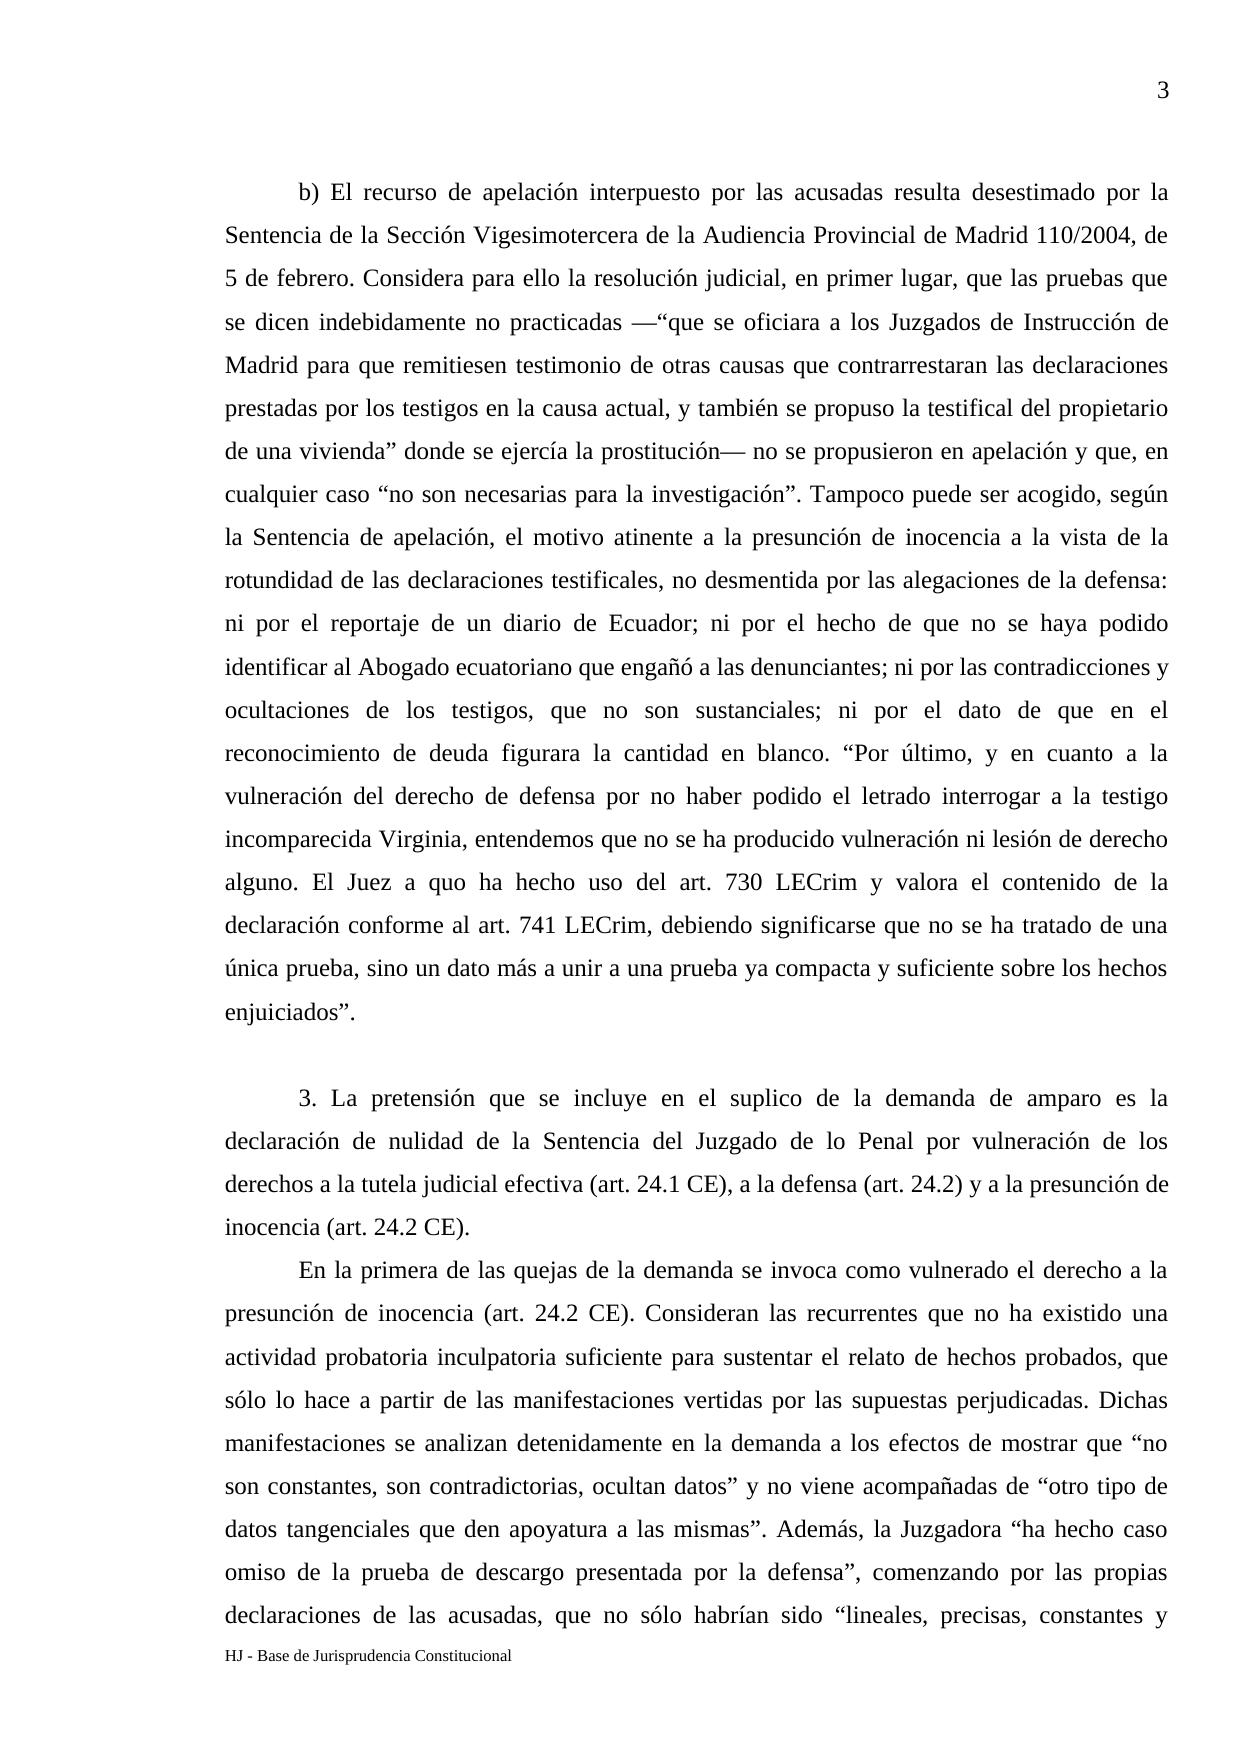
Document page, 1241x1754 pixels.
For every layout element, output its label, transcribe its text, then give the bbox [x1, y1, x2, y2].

text b) El recurso de apelación interpuesto por las acusadas resulta desestimado por la Sentencia de la Sección Vigesimotercera de la Audiencia Provincial de Madrid 110/2004, de 5 de febrero. Considera para ello la resolución judicial, en primer lugar, que las pruebas que se dicen indebidamente no practicadas —“que se oficiara a los Juzgados de Instrucción de Madrid para que remitiesen testimonio de otras causas que contrarrestaran las declaraciones prestadas por los testigos en la causa actual, y también se propuso la testifical del propietario de una vivienda” donde se ejercía la prostitución— no se propusieron en apelación y que, en cualquier caso “no son necesarias para la investigación”. Tampoco puede ser acogido, según la Sentencia de apelación, el motivo atinente a la presunción de inocencia a la vista de la rotundidad de las declaraciones testificales, no desmentida por las alegaciones de la defensa: ni por el reportaje de un diario de Ecuador; ni por el hecho de que no se haya podido identificar al Abogado ecuatoriano que engañó a las denunciantes; ni por las contradicciones y ocultaciones de los testigos, que no son sustanciales; ni por el dato de que en el reconocimiento de deuda figurara la cantidad en blanco. “Por último, y en cuanto a la vulneración del derecho de defensa por no haber podido el letrado interrogar a la testigo incomparecida Virginia, entendemos que no se ha producido vulneración ni lesión de derecho alguno. El Juez a quo ha hecho uso del art. 730 LECrim y valora el contenido de la declaración conforme al art. 741 LECrim, debiendo significarse que no se ha tratado de una única prueba, sino un dato más a unir a una prueba ya compacta y suficiente sobre los hechos enjuiciados”. [224, 177, 1169, 1025]
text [224, 1255, 1169, 1629]
text 3. La pretensión que se incluye en el suplico de la demanda de amparo es la declaración de nulidad de la Sentencia del Juzgado de lo Penal por vulneración de los derechos a la tutela judicial efectiva (art. 24.1 CE), a la defensa (art. 24.2) y a la presunción de inocencia (art. 24.2 CE). [224, 1083, 1169, 1241]
